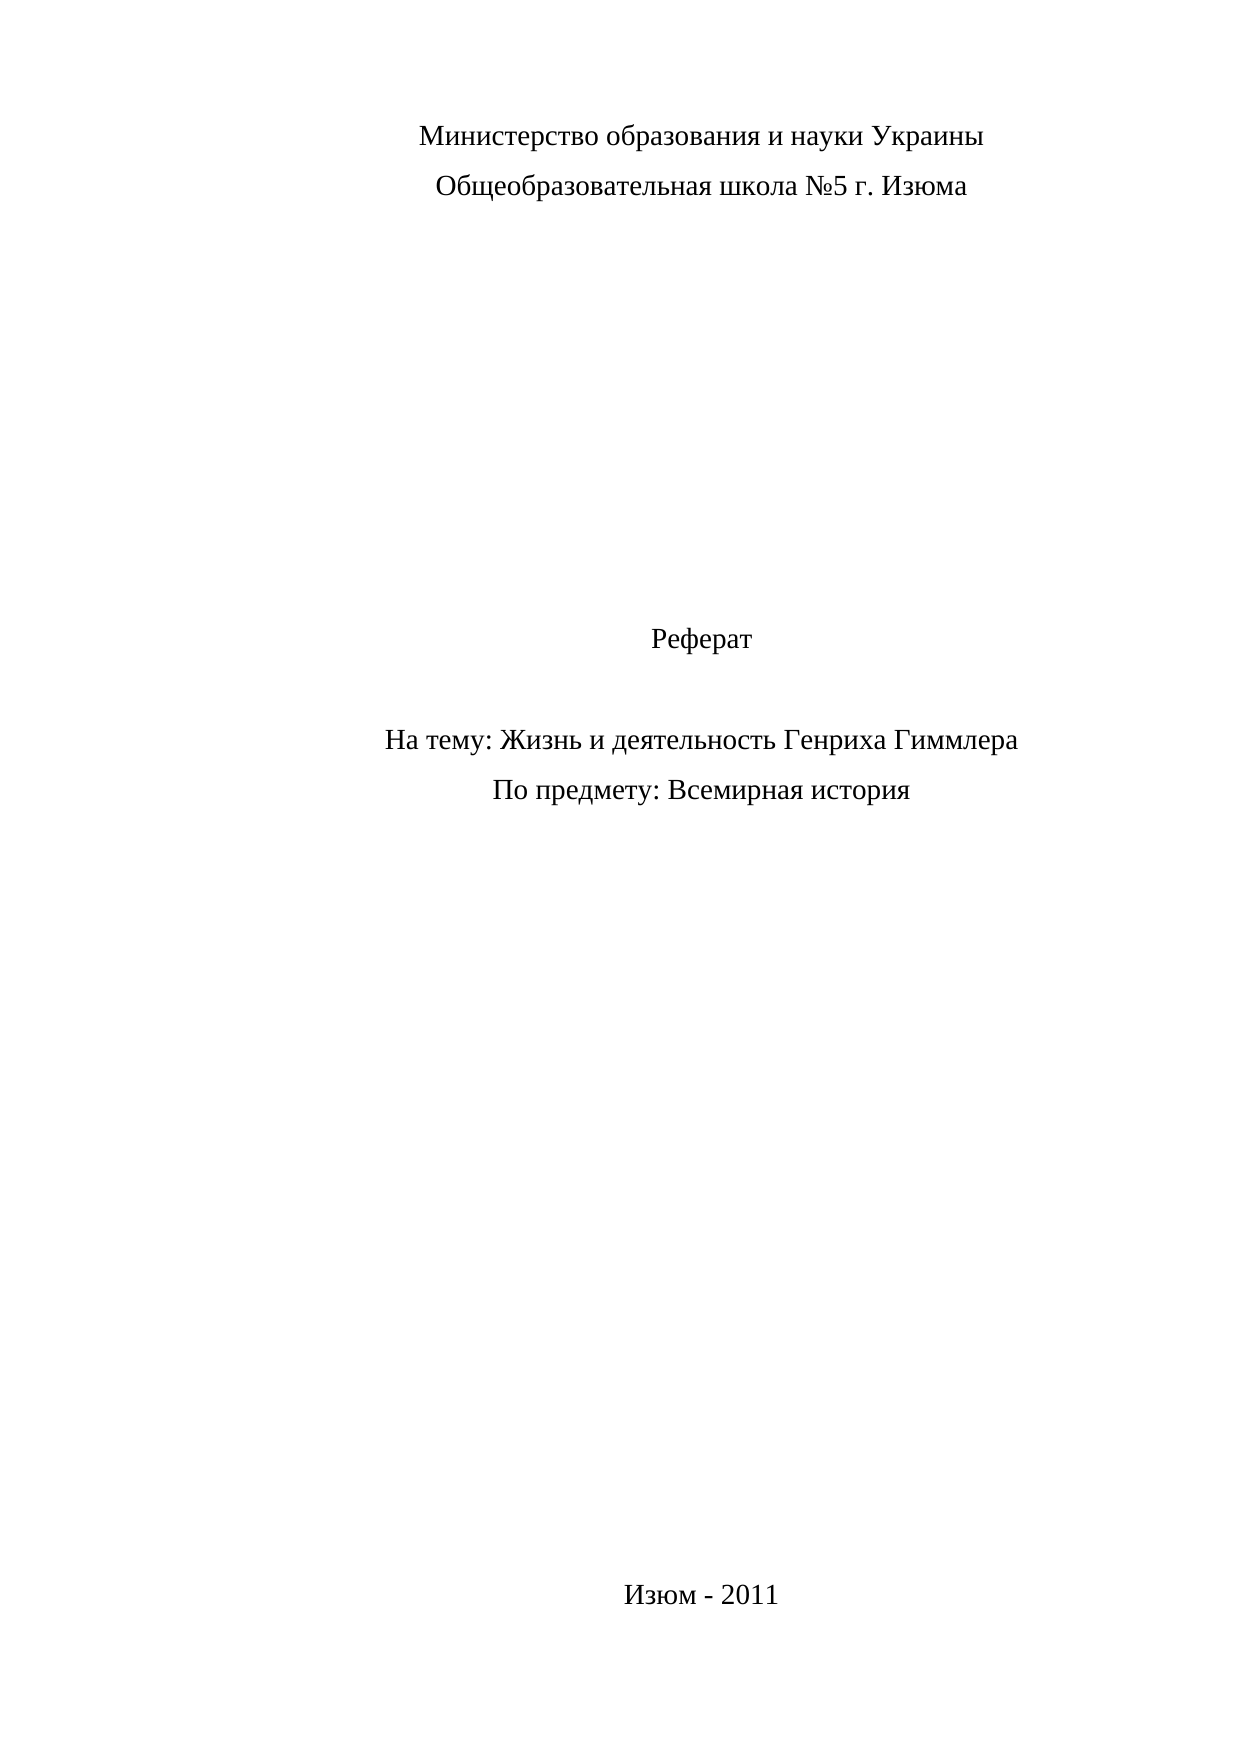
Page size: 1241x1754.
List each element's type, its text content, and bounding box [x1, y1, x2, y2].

text Изюм - 2011 [177, 1577, 1152, 1611]
text На тему: Жизнь и деятельность Генриха Гиммлера [177, 722, 1152, 755]
text По предмету: Всемирная история [177, 772, 1152, 806]
text Общеобразовательная школа №5 г. Изюма [177, 168, 1152, 202]
text Реферат [177, 621, 1152, 655]
text Министерство образования и науки Украины [177, 118, 1152, 152]
